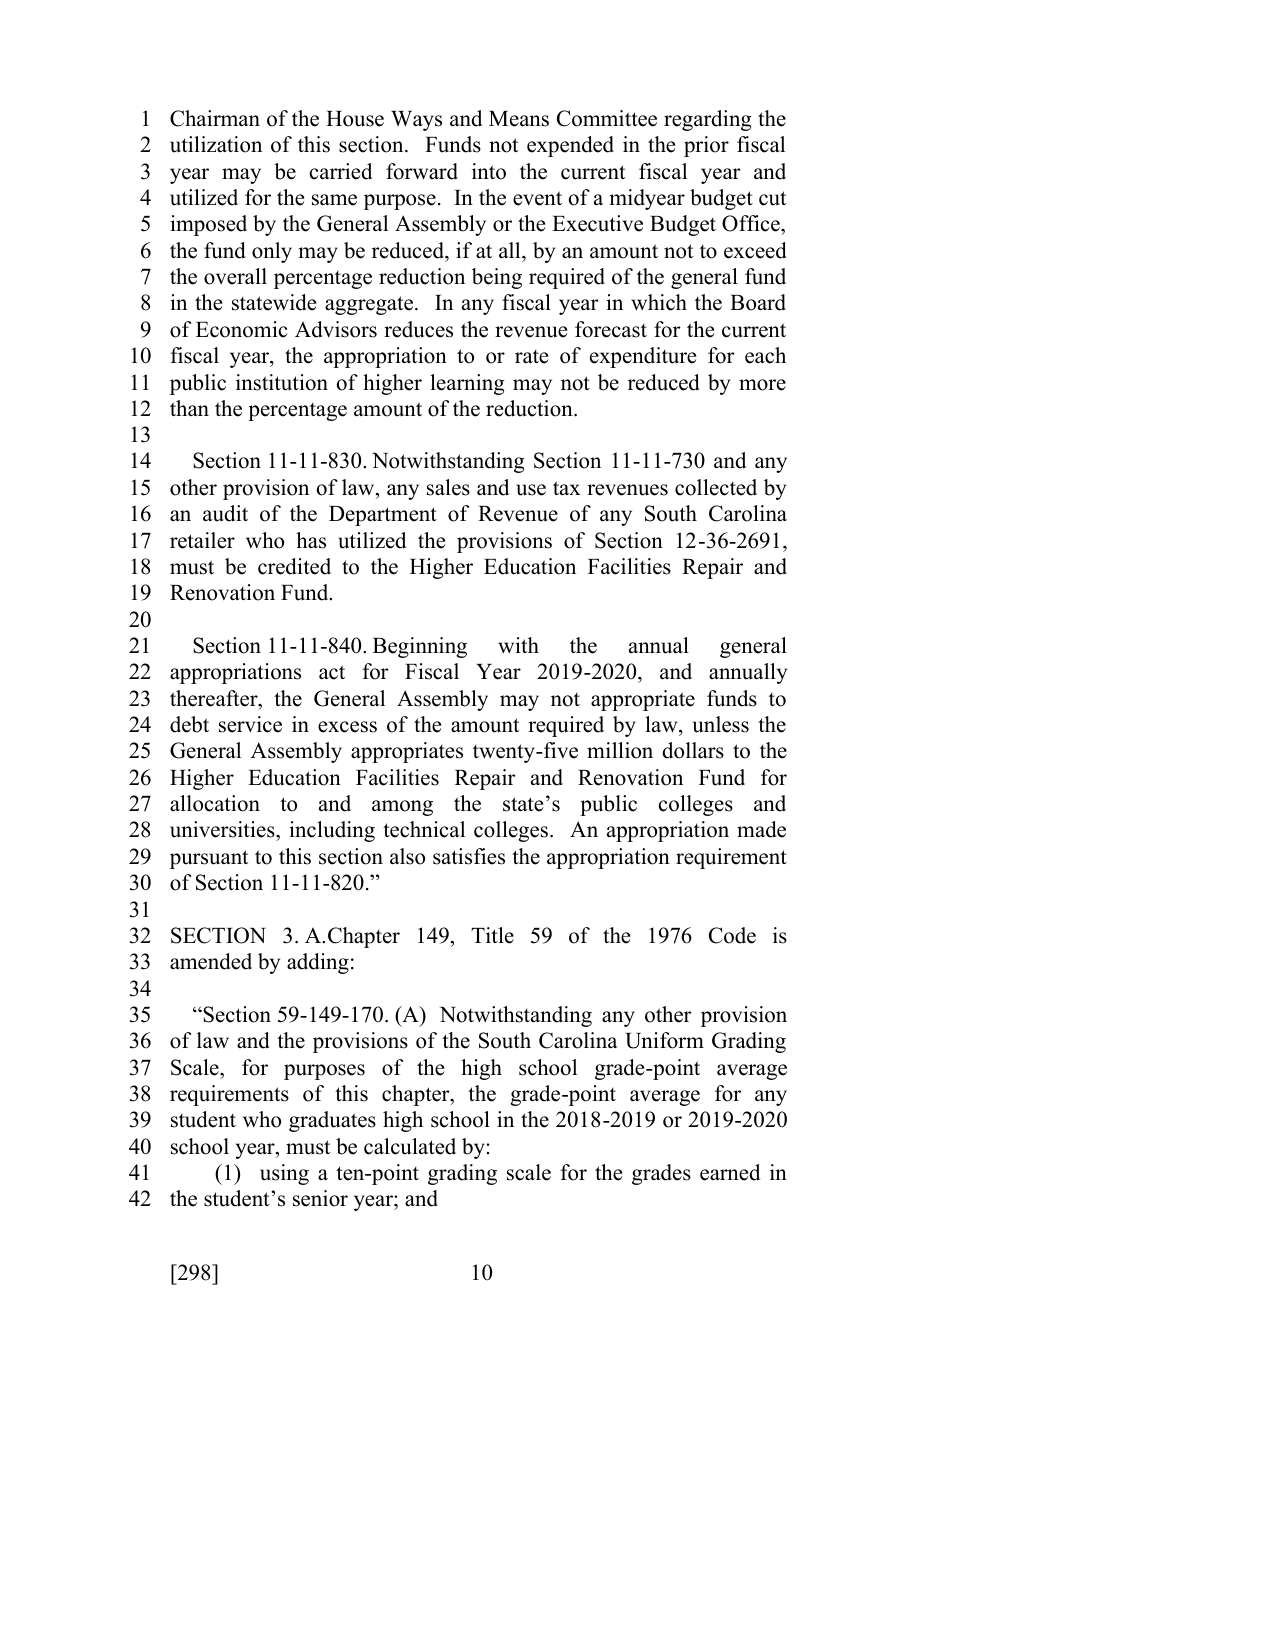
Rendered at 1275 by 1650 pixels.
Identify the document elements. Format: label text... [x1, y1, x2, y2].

text (1) using a ten-point grading scale for the grades earned in the student’s senior year; and [169, 1159, 787, 1212]
text “Section 59-149-170. (A) Notwithstanding any other provision of law and the provisions of the South Carolina Uniform Grading Scale, for purposes of the high school grade-point average requirements of this chapter, the grade-point average for any student who graduates high school in the 2018-2019 or 2019-2020 school year, must be calculated by: [169, 1001, 787, 1159]
text SECTION 3. A. Chapter 149, Title 59 of the 1976 Code is amended by adding: [169, 922, 787, 975]
text Section 11-11-830. Notwithstanding Section 11-11-730 and any other provision of law, any sales and use tax revenues collected by an audit of the Department of Revenue of any South Carolina retailer who has utilized the provisions of Section 12-36-2691, must be credited to the Higher Education Facilities Repair and Renovation Fund. [169, 448, 787, 606]
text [169, 105, 787, 421]
text Section 11-11-840. Beginning with the annual general appropriations act for Fiscal Year 2019-2020, and annually thereafter, the General Assembly may not appropriate funds to debt service in excess of the amount required by law, unless the General Assembly appropriates twenty-five million dollars to the Higher Education Facilities Repair and Renovation Fund for allocation to and among the state’s public colleges and universities, including technical colleges. An appropriation made pursuant to this section also satisfies the appropriation requirement of Section 11-11-820.” [169, 632, 787, 896]
